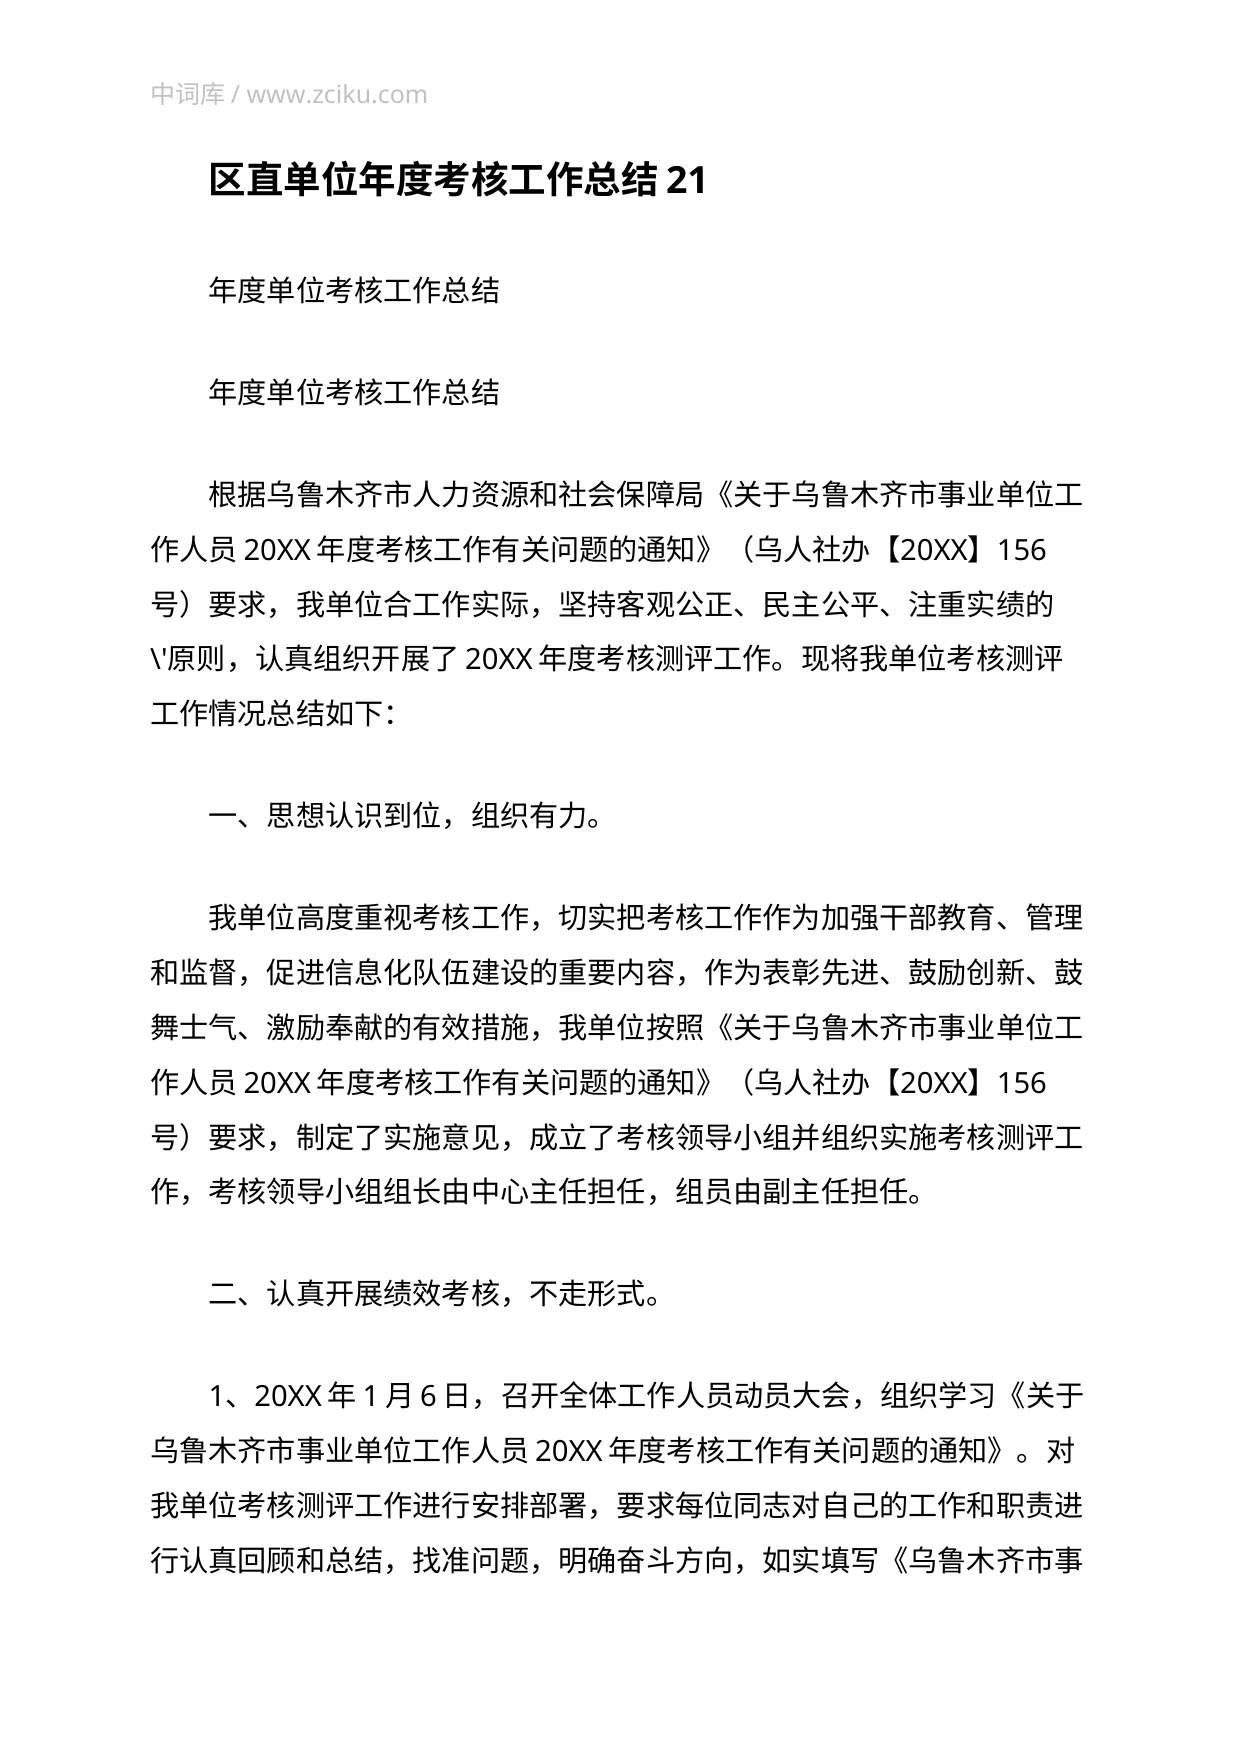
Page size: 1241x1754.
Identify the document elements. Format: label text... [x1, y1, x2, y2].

text 二、认真开展绩效考核，不走形式。 [150, 1271, 1090, 1313]
text 年度单位考核工作总结 [150, 268, 1090, 310]
text 根据乌鲁木齐市人力资源和社会保障局《关于乌鲁木齐市事业单位工作人员20XX年度考核工作有关问题的通知》（乌人社办【20XX】156号）要求，我单位合工作实际，坚持客观公正、民主公平、注重实绩的\'原则，认真组织开展了20XX年度考核测评工作。现将我单位考核测评工作情况总结如下： [150, 471, 1090, 733]
text 一、思想认识到位，组织有力。 [150, 793, 1090, 835]
text 我单位高度重视考核工作，切实把考核工作作为加强干部教育、管理和监督，促进信息化队伍建设的重要内容，作为表彰先进、鼓励创新、鼓舞士气、激励奉献的有效措施，我单位按照《关于乌鲁木齐市事业单位工作人员20XX年度考核工作有关问题的通知》（乌人社办【20XX】156号）要求，制定了实施意见，成立了考核领导小组并组织实施考核测评工作，考核领导小组组长由中心主任担任，组员由副主任担任。 [150, 894, 1090, 1211]
text 区直单位年度考核工作总结21 [150, 150, 1090, 204]
text 年度单位考核工作总结 [150, 369, 1090, 412]
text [150, 1373, 1090, 1580]
